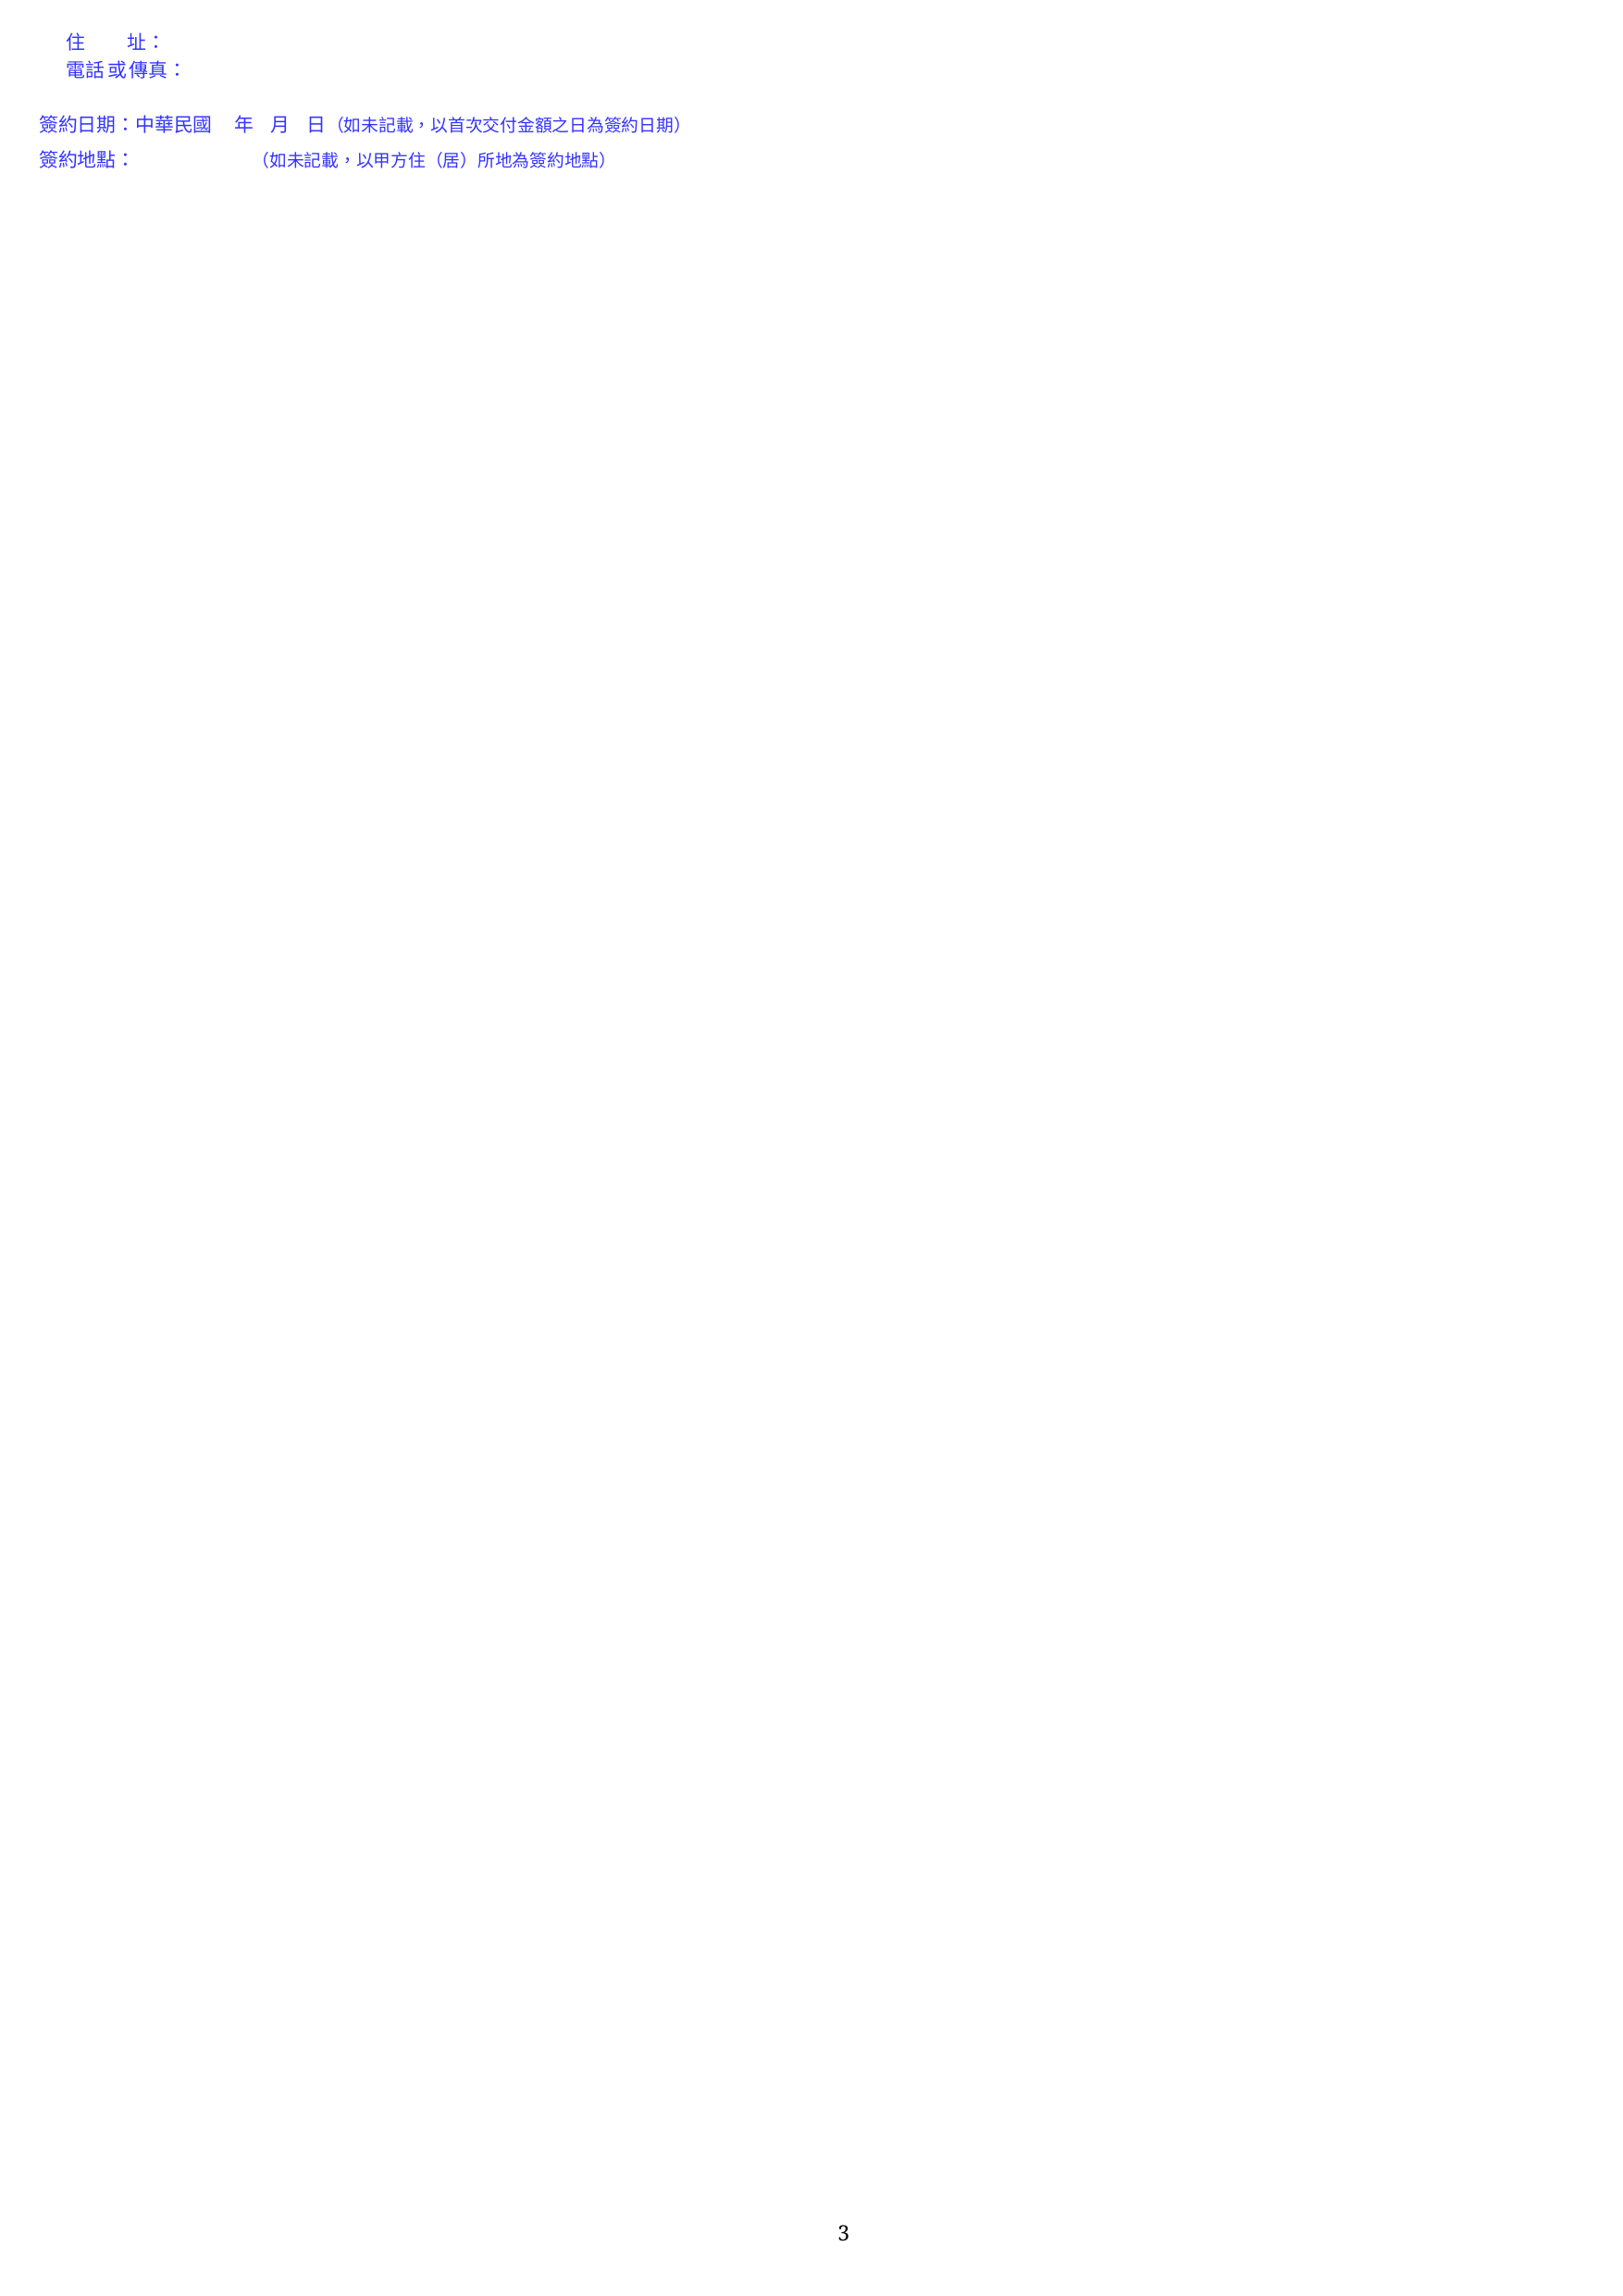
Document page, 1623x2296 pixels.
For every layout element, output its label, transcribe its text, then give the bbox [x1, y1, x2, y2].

text 電話 或 傳真： [66, 56, 779, 83]
text 住 址： [66, 27, 779, 56]
text 簽約地點： （如未記載，以甲方住（居）所地為簽約地點） [39, 144, 776, 172]
text 簽約日期：中華民國 年 月 日（如未記載，以首次交付金額之日為簽約日期） [39, 109, 776, 138]
